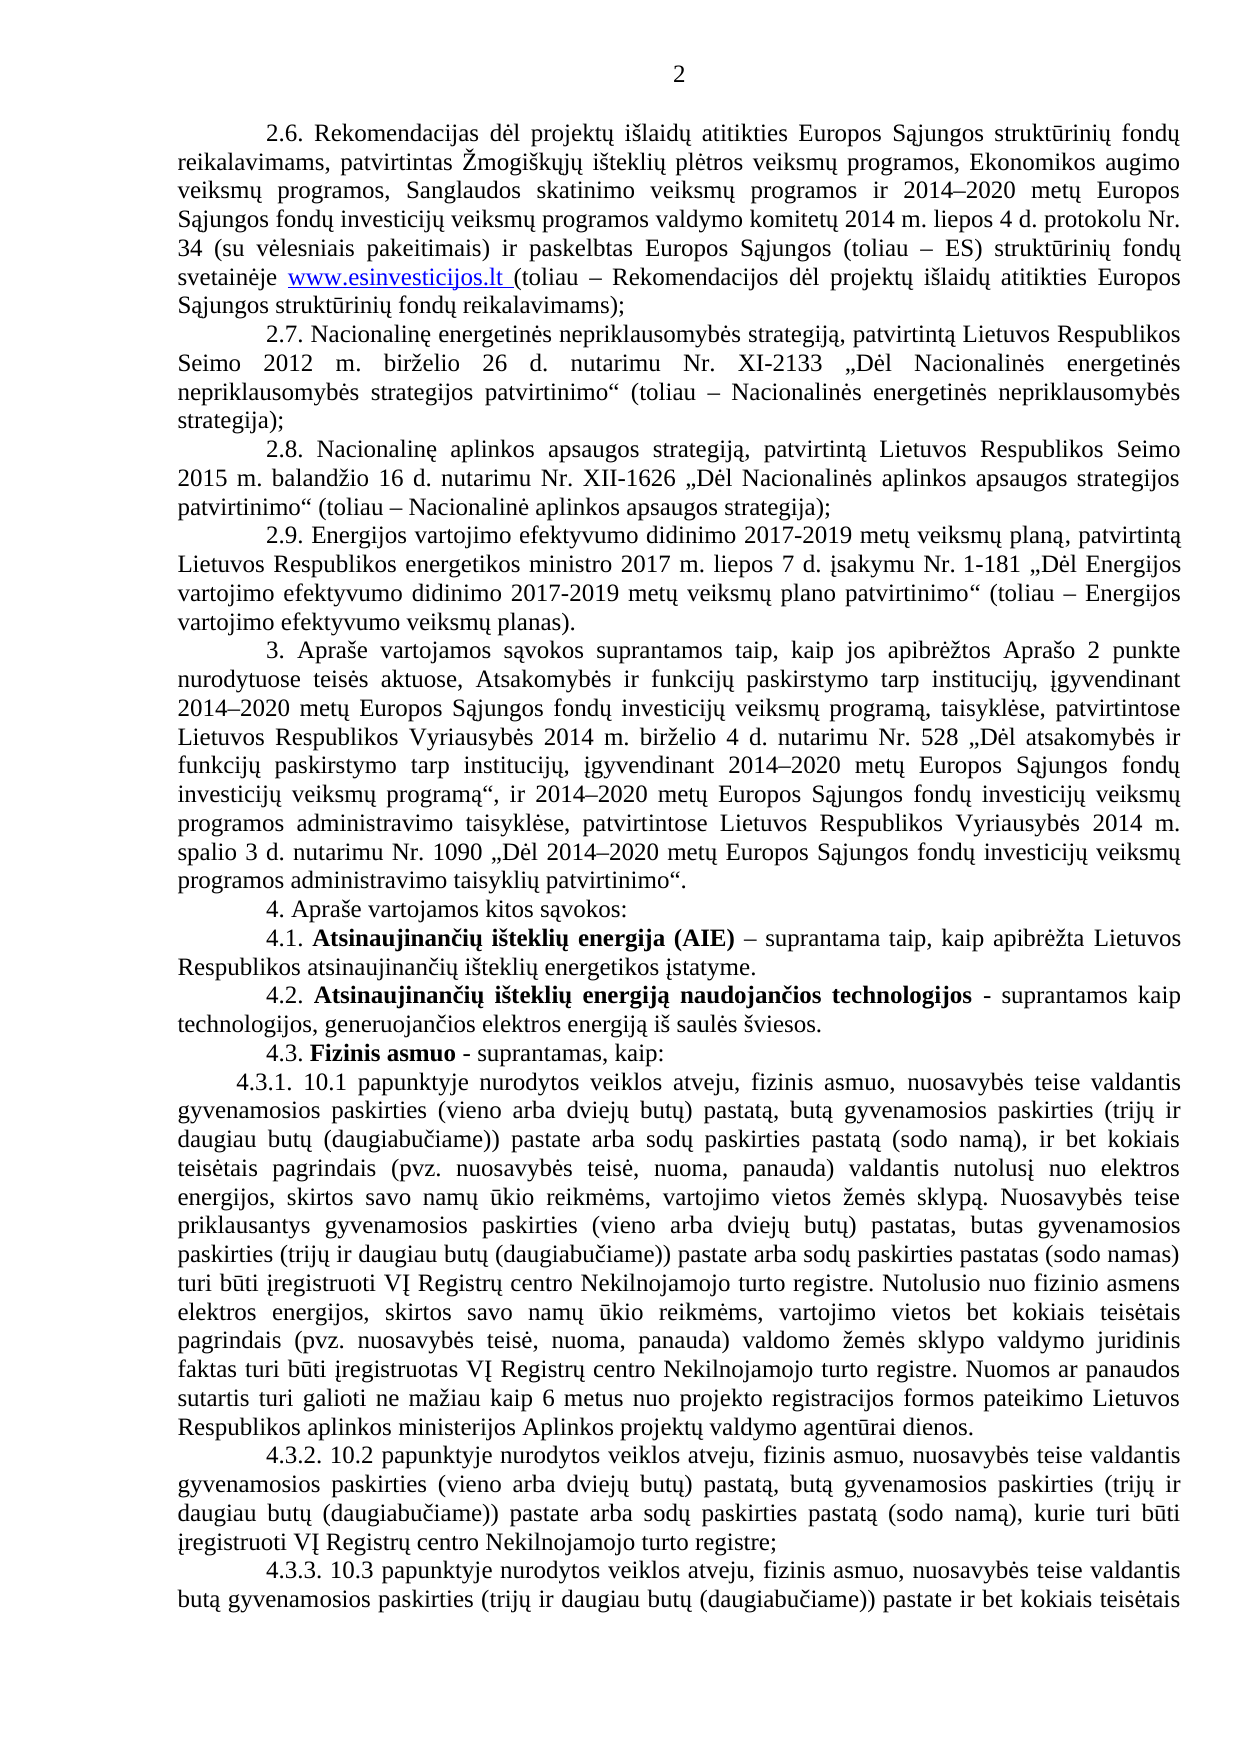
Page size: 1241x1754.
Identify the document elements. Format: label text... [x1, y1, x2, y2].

text 4.1. Atsinaujinančių išteklių energija (AIE) – suprantama taip, kaip apibrėžta Lietuvos Respublikos atsinaujinančių išteklių energetikos įstatyme. [177, 923, 1181, 981]
text 4.2. Atsinaujinančių išteklių energiją naudojančios technologijos - suprantamos kaip technologijos, generuojančios elektros energiją iš saulės šviesos. [177, 981, 1181, 1038]
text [177, 1556, 1181, 1613]
text 2.6. Rekomendacijas dėl projektų išlaidų atitikties Europos Sąjungos struktūrinių fondų reikalavimams, patvirtintas Žmogiškųjų išteklių plėtros veiksmų programos, Ekonomikos augimo veiksmų programos, Sanglaudos skatinimo veiksmų programos ir 2014–2020 metų Europos Sąjungos fondų investicijų veiksmų programos valdymo komitetų 2014 m. liepos 4 d. protokolu Nr. 34 (su vėlesniais pakeitimais) ir paskelbtas Europos Sąjungos (toliau – ES) struktūrinių fondų svetainėje www.esinvesticijos.lt (toliau – Rekomendacijos dėl projektų išlaidų atitikties Europos Sąjungos struktūrinių fondų reikalavimams); [177, 118, 1181, 319]
text 2.9. Energijos vartojimo efektyvumo didinimo 2017-2019 metų veiksmų planą, patvirtintą Lietuvos Respublikos energetikos ministro 2017 m. liepos 7 d. įsakymu Nr. 1-181 „Dėl Energijos vartojimo efektyvumo didinimo 2017-2019 metų veiksmų plano patvirtinimo“ (toliau – Energijos vartojimo efektyvumo veiksmų planas). [177, 521, 1181, 636]
text 3. Apraše vartojamos sąvokos suprantamos taip, kaip jos apibrėžtos Aprašo 2 punkte nurodytuose teisės aktuose, Atsakomybės ir funkcijų paskirstymo tarp institucijų, įgyvendinant 2014–2020 metų Europos Sąjungos fondų investicijų veiksmų programą, taisyklėse, patvirtintose Lietuvos Respublikos Vyriausybės 2014 m. birželio 4 d. nutarimu Nr. 528 „Dėl atsakomybės ir funkcijų paskirstymo tarp institucijų, įgyvendinant 2014–2020 metų Europos Sąjungos fondų investicijų veiksmų programą“, ir 2014–2020 metų Europos Sąjungos fondų investicijų veiksmų programos administravimo taisyklėse, patvirtintose Lietuvos Respublikos Vyriausybės 2014 m. spalio 3 d. nutarimu Nr. 1090 „Dėl 2014–2020 metų Europos Sąjungos fondų investicijų veiksmų programos administravimo taisyklių patvirtinimo“. [177, 636, 1181, 894]
text 2.7. Nacionalinę energetinės nepriklausomybės strategiją, patvirtintą Lietuvos Respublikos Seimo 2012 m. birželio 26 d. nutarimu Nr. XI-2133 „Dėl Nacionalinės energetinės nepriklausomybės strategijos patvirtinimo“ (toliau – Nacionalinės energetinės nepriklausomybės strategija); [177, 319, 1181, 434]
text 4.3.1. 10.1 papunktyje nurodytos veiklos atveju, fizinis asmuo, nuosavybės teise valdantis gyvenamosios paskirties (vieno arba dviejų butų) pastatą, butą gyvenamosios paskirties (trijų ir daugiau butų (daugiabučiame)) pastate arba sodų paskirties pastatą (sodo namą), ir bet kokiais teisėtais pagrindais (pvz. nuosavybės teisė, nuoma, panauda) valdantis nutolusį nuo elektros energijos, skirtos savo namų ūkio reikmėms, vartojimo vietos žemės sklypą. Nuosavybės teise priklausantys gyvenamosios paskirties (vieno arba dviejų butų) pastatas, butas gyvenamosios paskirties (trijų ir daugiau butų (daugiabučiame)) pastate arba sodų paskirties pastatas (sodo namas) turi būti įregistruoti VĮ Registrų centro Nekilnojamojo turto registre. Nutolusio nuo fizinio asmens elektros energijos, skirtos savo namų ūkio reikmėms, vartojimo vietos bet kokiais teisėtais pagrindais (pvz. nuosavybės teisė, nuoma, panauda) valdomo žemės sklypo valdymo juridinis faktas turi būti įregistruotas VĮ Registrų centro Nekilnojamojo turto registre. Nuomos ar panaudos sutartis turi galioti ne mažiau kaip 6 metus nuo projekto registracijos formos pateikimo Lietuvos Respublikos aplinkos ministerijos Aplinkos projektų valdymo agentūrai dienos. [177, 1067, 1181, 1441]
text 4. Apraše vartojamos kitos sąvokos: [177, 894, 1181, 923]
text 4.3. Fizinis asmuo - suprantamas, kaip: [177, 1038, 1181, 1067]
text 2.8. Nacionalinę aplinkos apsaugos strategiją, patvirtintą Lietuvos Respublikos Seimo 2015 m. balandžio 16 d. nutarimu Nr. XII-1626 „Dėl Nacionalinės aplinkos apsaugos strategijos patvirtinimo“ (toliau – Nacionalinė aplinkos apsaugos strategija); [177, 434, 1181, 521]
text 4.3.2. 10.2 papunktyje nurodytos veiklos atveju, fizinis asmuo, nuosavybės teise valdantis gyvenamosios paskirties (vieno arba dviejų butų) pastatą, butą gyvenamosios paskirties (trijų ir daugiau butų (daugiabučiame)) pastate arba sodų paskirties pastatą (sodo namą), kurie turi būti įregistruoti VĮ Registrų centro Nekilnojamojo turto registre; [177, 1441, 1181, 1556]
